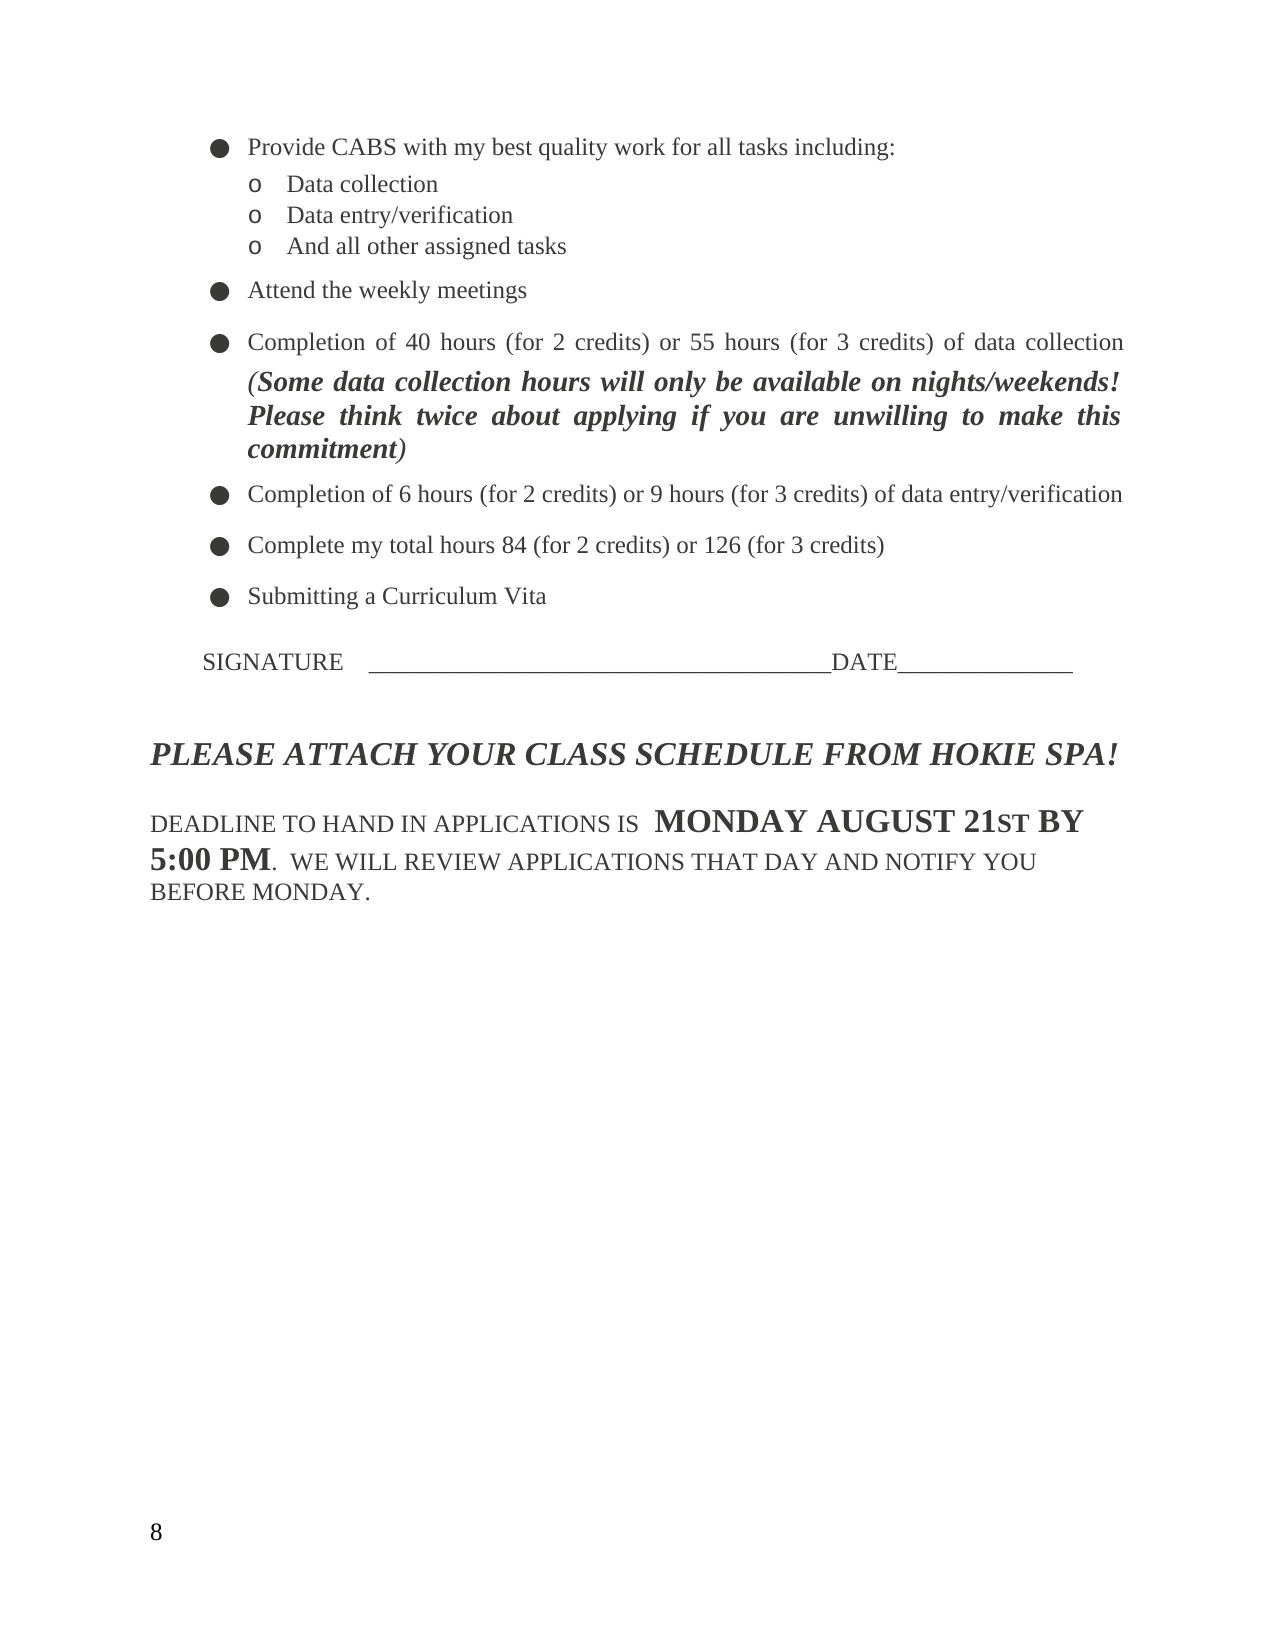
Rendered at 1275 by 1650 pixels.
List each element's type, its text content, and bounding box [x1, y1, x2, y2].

text PLEASE ATTACH YOUR CLASS SCHEDULE FROM HOKIE SPA! [150, 734, 1125, 772]
list And all other assigned tasks [247, 231, 1125, 262]
list Data entry/verification [247, 200, 1125, 231]
text SIGNATURE _____________________________________DATE______________ [150, 647, 1125, 676]
list Provide CABS with my best quality work for all tasks including: [208, 118, 1125, 169]
list Attend the weekly meetings [208, 262, 1125, 313]
list Completion of 6 hours (for 2 credits) or 9 hours (for 3 credits) of data entry/verification [208, 465, 1125, 516]
text DEADLINE TO HAND IN APPLICATIONS IS MONDAY AUGUST 21st BY 5:00 PM. WE WILL REVIEW APPLICATIONS THAT DAY AND NOTIFY YOU BEFORE MONDAY. [150, 801, 1125, 906]
list Complete my total hours 84 (for 2 credits) or 126 (for 3 credits) [208, 516, 1125, 567]
list Completion of 40 hours (for 2 credits) or 55 hours (for 3 credits) of data collection (Some data collection hours will only be available on nights/weekends! Please think twice about applying if you are unwilling to make this commitment) [208, 313, 1125, 465]
list Submitting a Curriculum Vita [208, 567, 1125, 619]
list Data collection [247, 169, 1125, 200]
